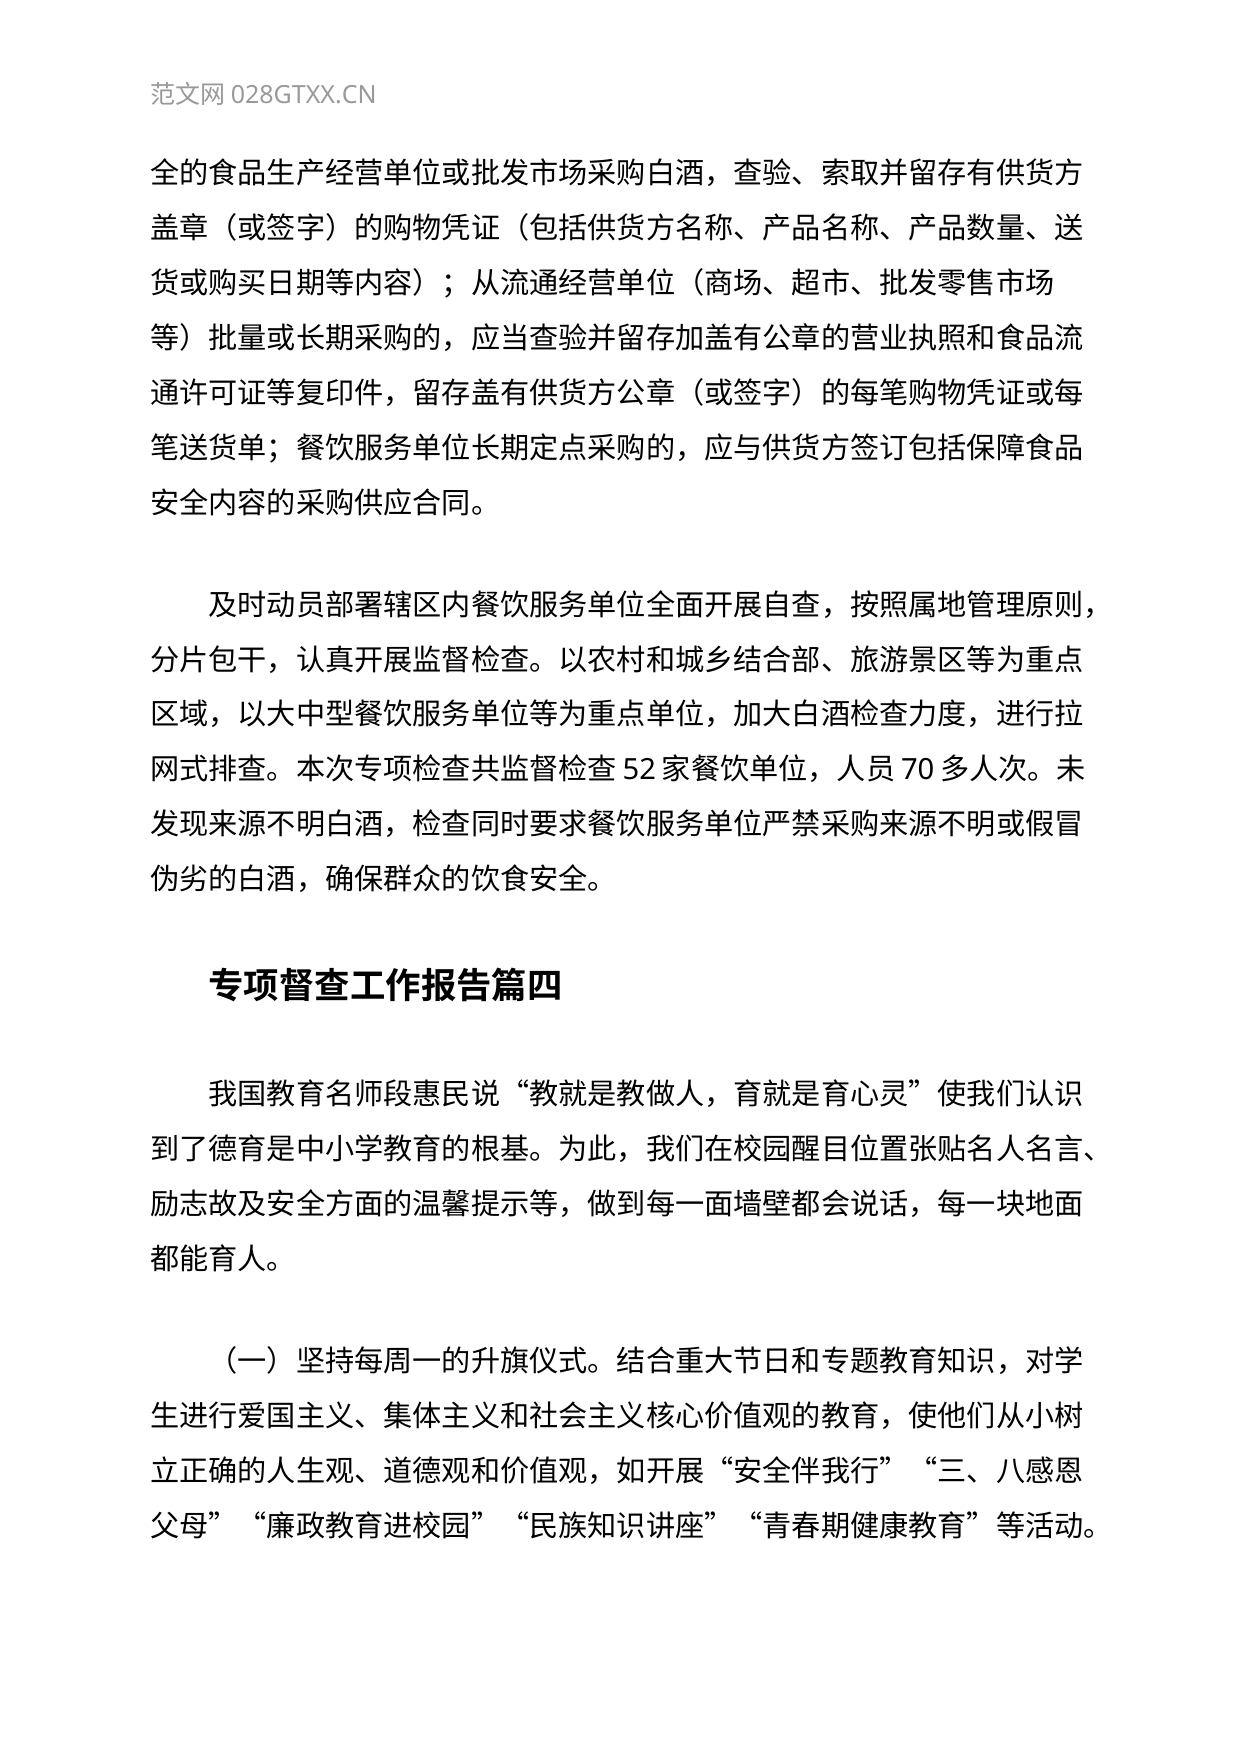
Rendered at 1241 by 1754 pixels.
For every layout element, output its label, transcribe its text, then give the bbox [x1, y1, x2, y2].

text 我国教育名师段惠民说“教就是教做人，育就是育心灵”使我们认识到了德育是中小学教育的根基。为此，我们在校园醒目位置张贴名人名言、励志故及安全方面的温馨提示等，做到每一面墙壁都会说话，每一块地面都能育人。 [150, 1071, 1090, 1278]
text 专项督查工作报告篇四 [150, 957, 1090, 1009]
text 及时动员部署辖区内餐饮服务单位全面开展自查，按照属地管理原则，分片包干，认真开展监督检查。以农村和城乡结合部、旅游景区等为重点区域，以大中型餐饮服务单位等为重点单位，加大白酒检查力度，进行拉网式排查。本次专项检查共监督检查52家餐饮单位，人员70多人次。未发现来源不明白酒，检查同时要求餐饮服务单位严禁采购来源不明或假冒伪劣的白酒，确保群众的饮食安全。 [150, 581, 1090, 898]
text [150, 150, 1090, 522]
text （一）坚持每周一的升旗仪式。结合重大节日和专题教育知识，对学生进行爱国主义、集体主义和社会主义核心价值观的教育，使他们从小树立正确的人生观、道德观和价值观，如开展“安全伴我行”“三、八感恩父母”“廉政教育进校园”“民族知识讲座”“青春期健康教育”等活动。 [150, 1337, 1090, 1544]
